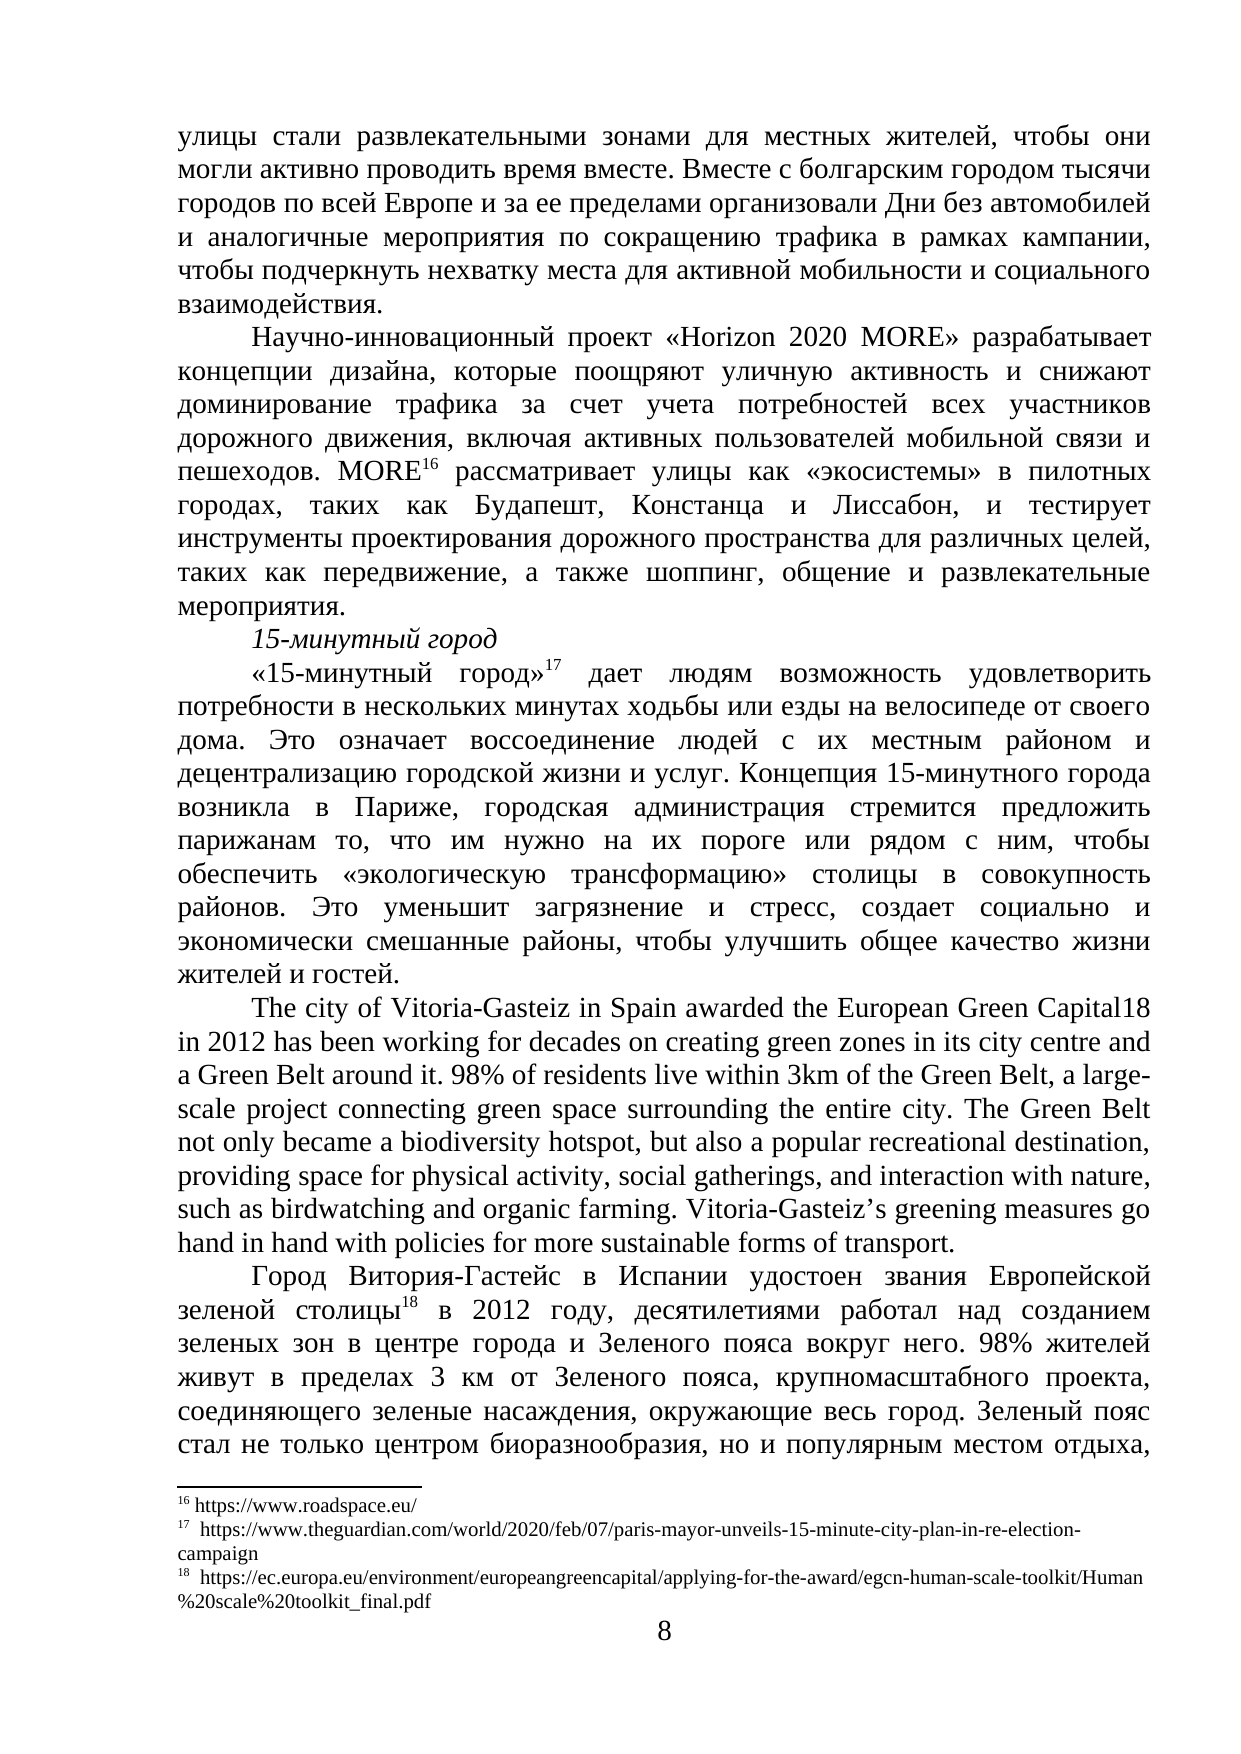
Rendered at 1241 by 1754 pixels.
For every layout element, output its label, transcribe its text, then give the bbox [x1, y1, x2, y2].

text The city of Vitoria-Gasteiz in Spain awarded the European Green Capital18 in 2012 has been working for decades on creating green zones in its city centre and a Green Belt around it. 98% of residents live within 3km of the Green Belt, a large-scale project connecting green space surrounding the entire city. The Green Belt not only became a biodiversity hotspot, but also a popular recreational destination, providing space for physical activity, social gatherings, and interaction with nature, such as birdwatching and organic farming. Vitoria-Gasteiz’s greening measures go hand in hand with policies for more sustainable forms of transport. [177, 990, 1152, 1258]
text Научно-инновационный проект «Horizon 2020 MORE» разрабатывает концепции дизайна, которые поощряют уличную активность и снижают доминирование трафика за счет учета потребностей всех участников дорожного движения, включая активных пользователей мобильной связи и пешеходов. MORE рассматривает улицы как «экосистемы» в пилотных городах, таких как Будапешт, Констанца и Лиссабон, и тестирует инструменты проектирования дорожного пространства для различных целей, таких как передвижение, а также шоппинг, общение и развлекательные мероприятия. [177, 319, 1152, 621]
text «15-минутный город» дает людям возможность удовлетворить потребности в нескольких минутах ходьбы или езды на велосипеде от своего дома. Это означает воссоединение людей с их местным районом и децентрализацию городской жизни и услуг. Концепция 15-минутного города возникла в Париже, городская администрация стремится предложить парижанам то, что им нужно на их пороге или рядом с ним, чтобы обеспечить «экологическую трансформацию» столицы в совокупность районов. Это уменьшит загрязнение и стресс, создает социально и экономически смешанные районы, чтобы улучшить общее качество жизни жителей и гостей. [177, 655, 1152, 990]
text 15-минутный город [177, 621, 1152, 655]
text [177, 118, 1152, 319]
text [177, 1258, 1152, 1460]
